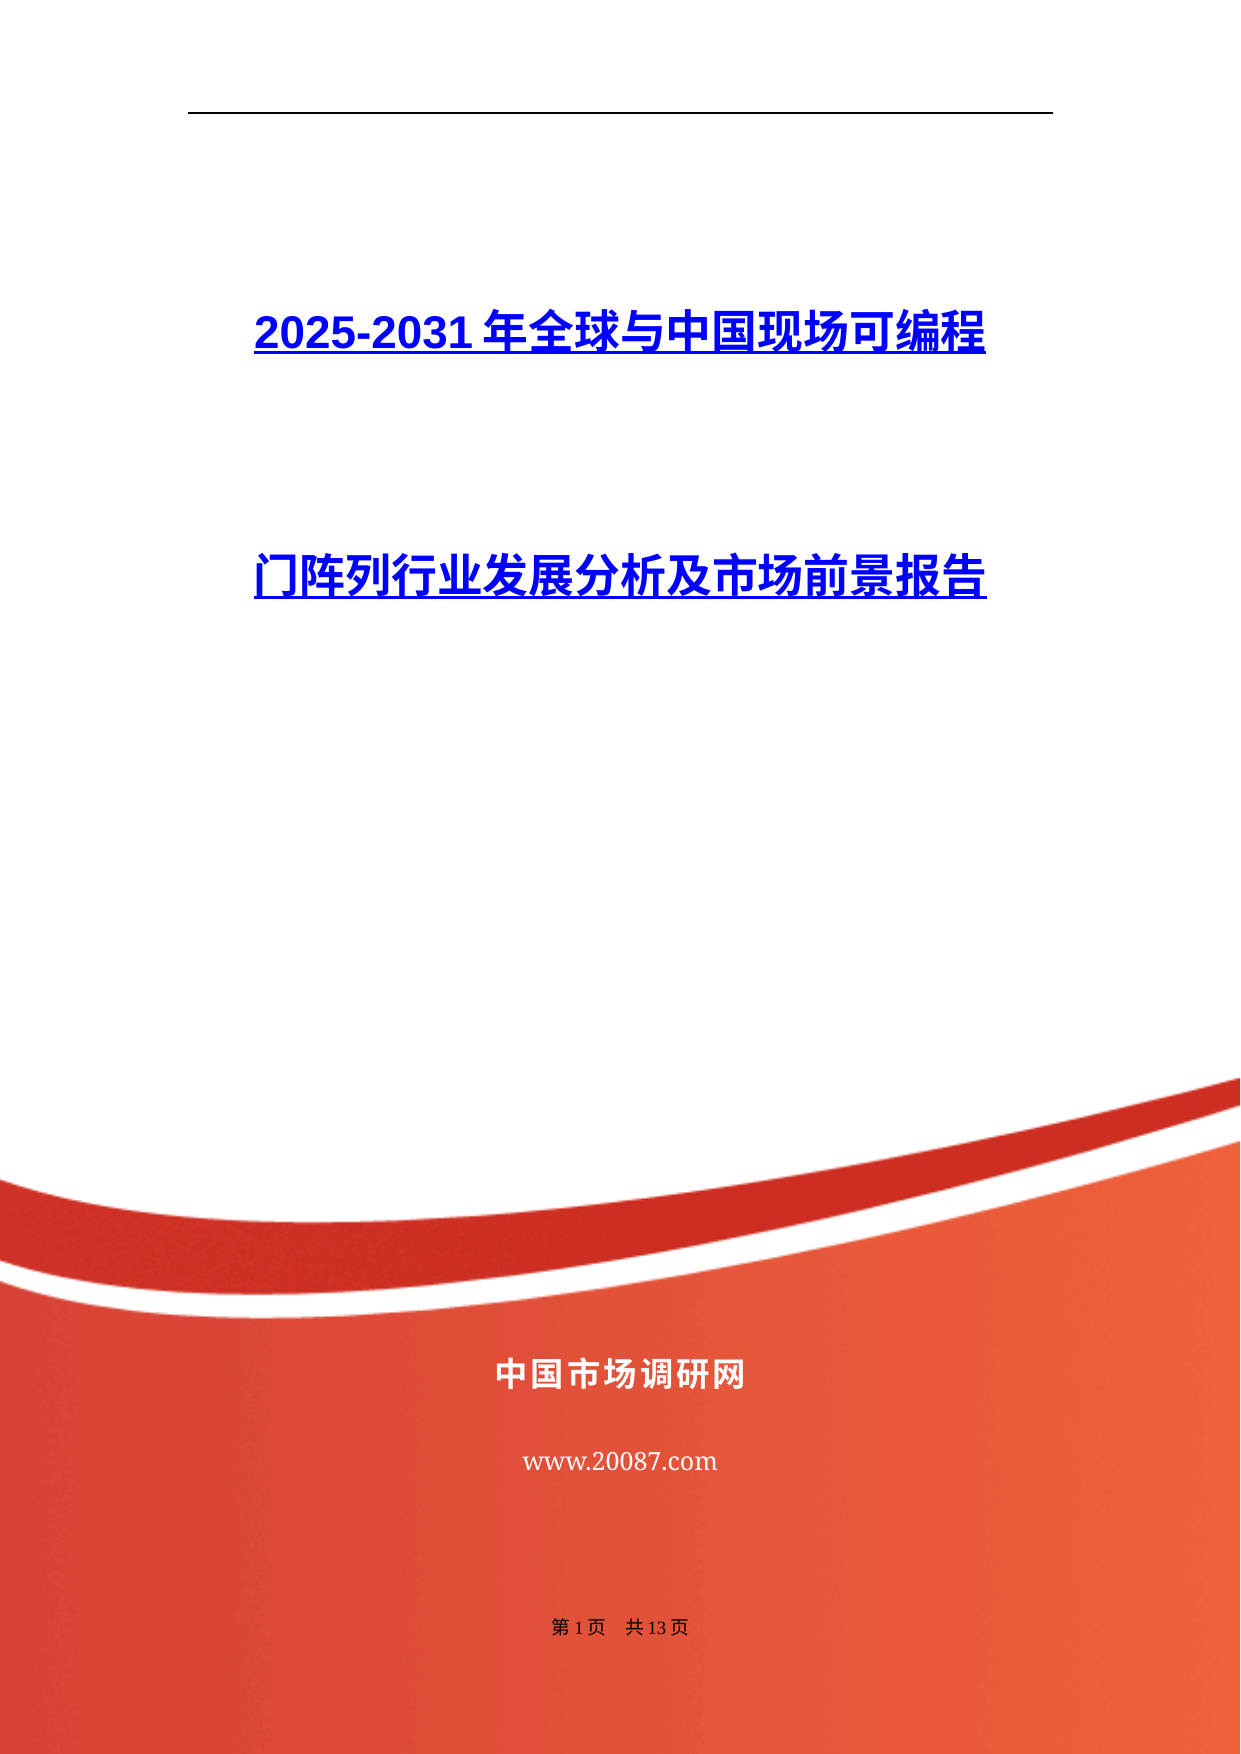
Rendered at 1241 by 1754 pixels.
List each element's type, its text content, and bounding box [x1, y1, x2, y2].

text www.20087.com [187, 1428, 1053, 1493]
subtitle 中国市场调研网 [187, 1339, 1053, 1404]
picture [0, 1006, 1241, 1754]
table_header 2025-2031年全球与中国现场可编程门阵列行业发展分析及市场前景报告 [188, 207, 1053, 773]
